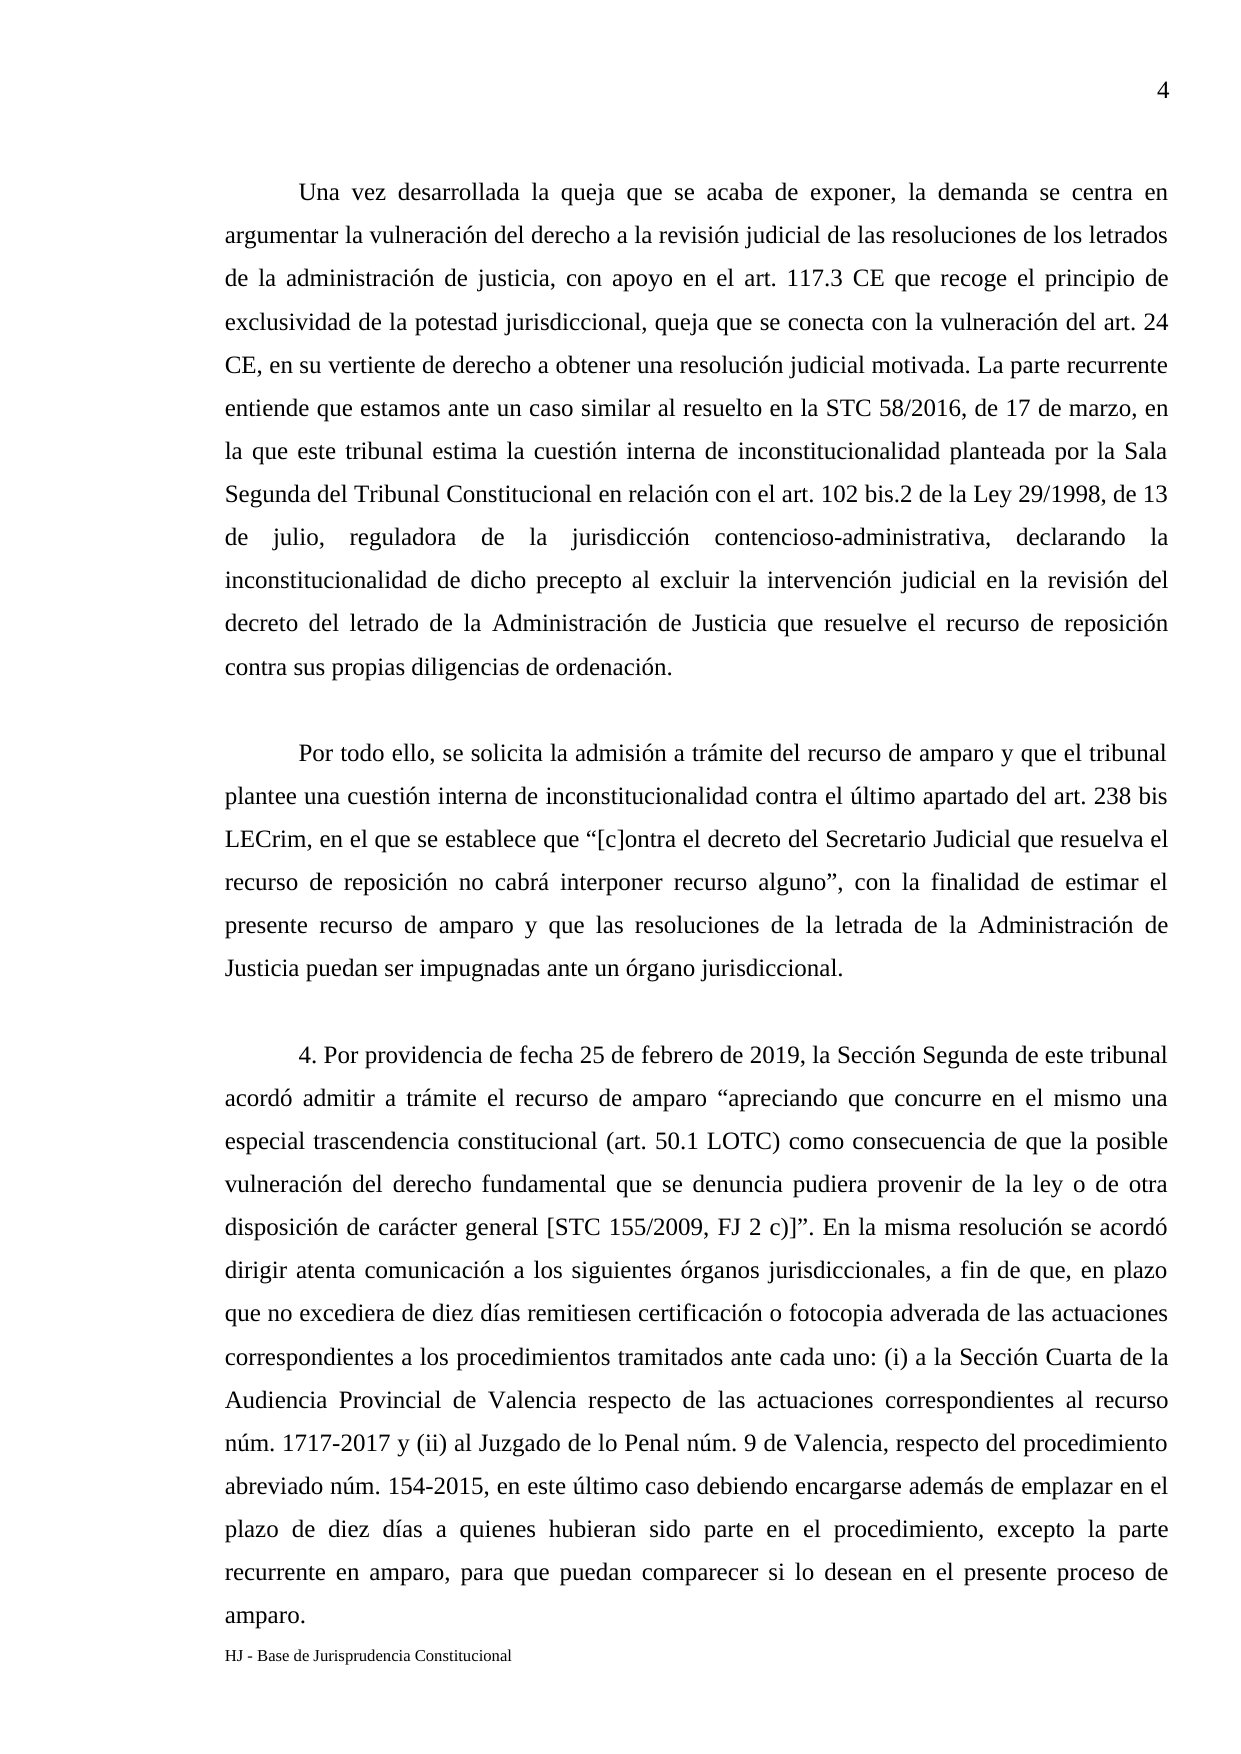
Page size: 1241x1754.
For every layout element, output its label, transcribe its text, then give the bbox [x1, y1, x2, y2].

text Por todo ello, se solicita la admisión a trámite del recurso de amparo y que el tribunal plantee una cuestión interna de inconstitucionalidad contra el último apartado del art. 238 bis LECrim, en el que se establece que “[c]ontra el decreto del Secretario Judicial que resuelva el recurso de reposición no cabrá interponer recurso alguno”, con la finalidad de estimar el presente recurso de amparo y que las resoluciones de la letrada de la Administración de Justicia puedan ser impugnadas ante un órgano jurisdiccional. [224, 738, 1169, 982]
text 4. Por providencia de fecha 25 de febrero de 2019, la Sección Segunda de este tribunal acordó admitir a trámite el recurso de amparo “apreciando que concurre en el mismo una especial trascendencia constitucional (art. 50.1 LOTC) como consecuencia de que la posible vulneración del derecho fundamental que se denuncia pudiera provenir de la ley o de otra disposición de carácter general [STC 155/2009, FJ 2 c)]”. En la misma resolución se acordó dirigir atenta comunicación a los siguientes órganos jurisdiccionales, a fin de que, en plazo que no excediera de diez días remitiesen certificación o fotocopia adverada de las actuaciones correspondientes a los procedimientos tramitados ante cada uno: (i) a la Sección Cuarta de la Audiencia Provincial de Valencia respecto de las actuaciones correspondientes al recurso núm. 1717-2017 y (ii) al Juzgado de lo Penal núm. 9 de Valencia, respecto del procedimiento abreviado núm. 154-2015, en este último caso debiendo encargarse además de emplazar en el plazo de diez días a quienes hubieran sido parte en el procedimiento, excepto la parte recurrente en amparo, para que puedan comparecer si lo desean en el presente proceso de amparo. [224, 1040, 1169, 1629]
text Una vez desarrollada la queja que se acaba de exponer, la demanda se centra en argumentar la vulneración del derecho a la revisión judicial de las resoluciones de los letrados de la administración de justicia, con apoyo en el art. 117.3 CE que recoge el principio de exclusividad de la potestad jurisdiccional, queja que se conecta con la vulneración del art. 24 CE, en su vertiente de derecho a obtener una resolución judicial motivada. La parte recurrente entiende que estamos ante un caso similar al resuelto en la STC 58/2016, de 17 de marzo, en la que este tribunal estima la cuestión interna de inconstitucionalidad planteada por la Sala Segunda del Tribunal Constitucional en relación con el art. 102 bis.2 de la Ley 29/1998, de 13 de julio, reguladora de la jurisdicción contencioso-administrativa, declarando la inconstitucionalidad de dicho precepto al excluir la intervención judicial en la revisión del decreto del letrado de la Administración de Justicia que resuelve el recurso de reposición contra sus propias diligencias de ordenación. [224, 177, 1169, 680]
